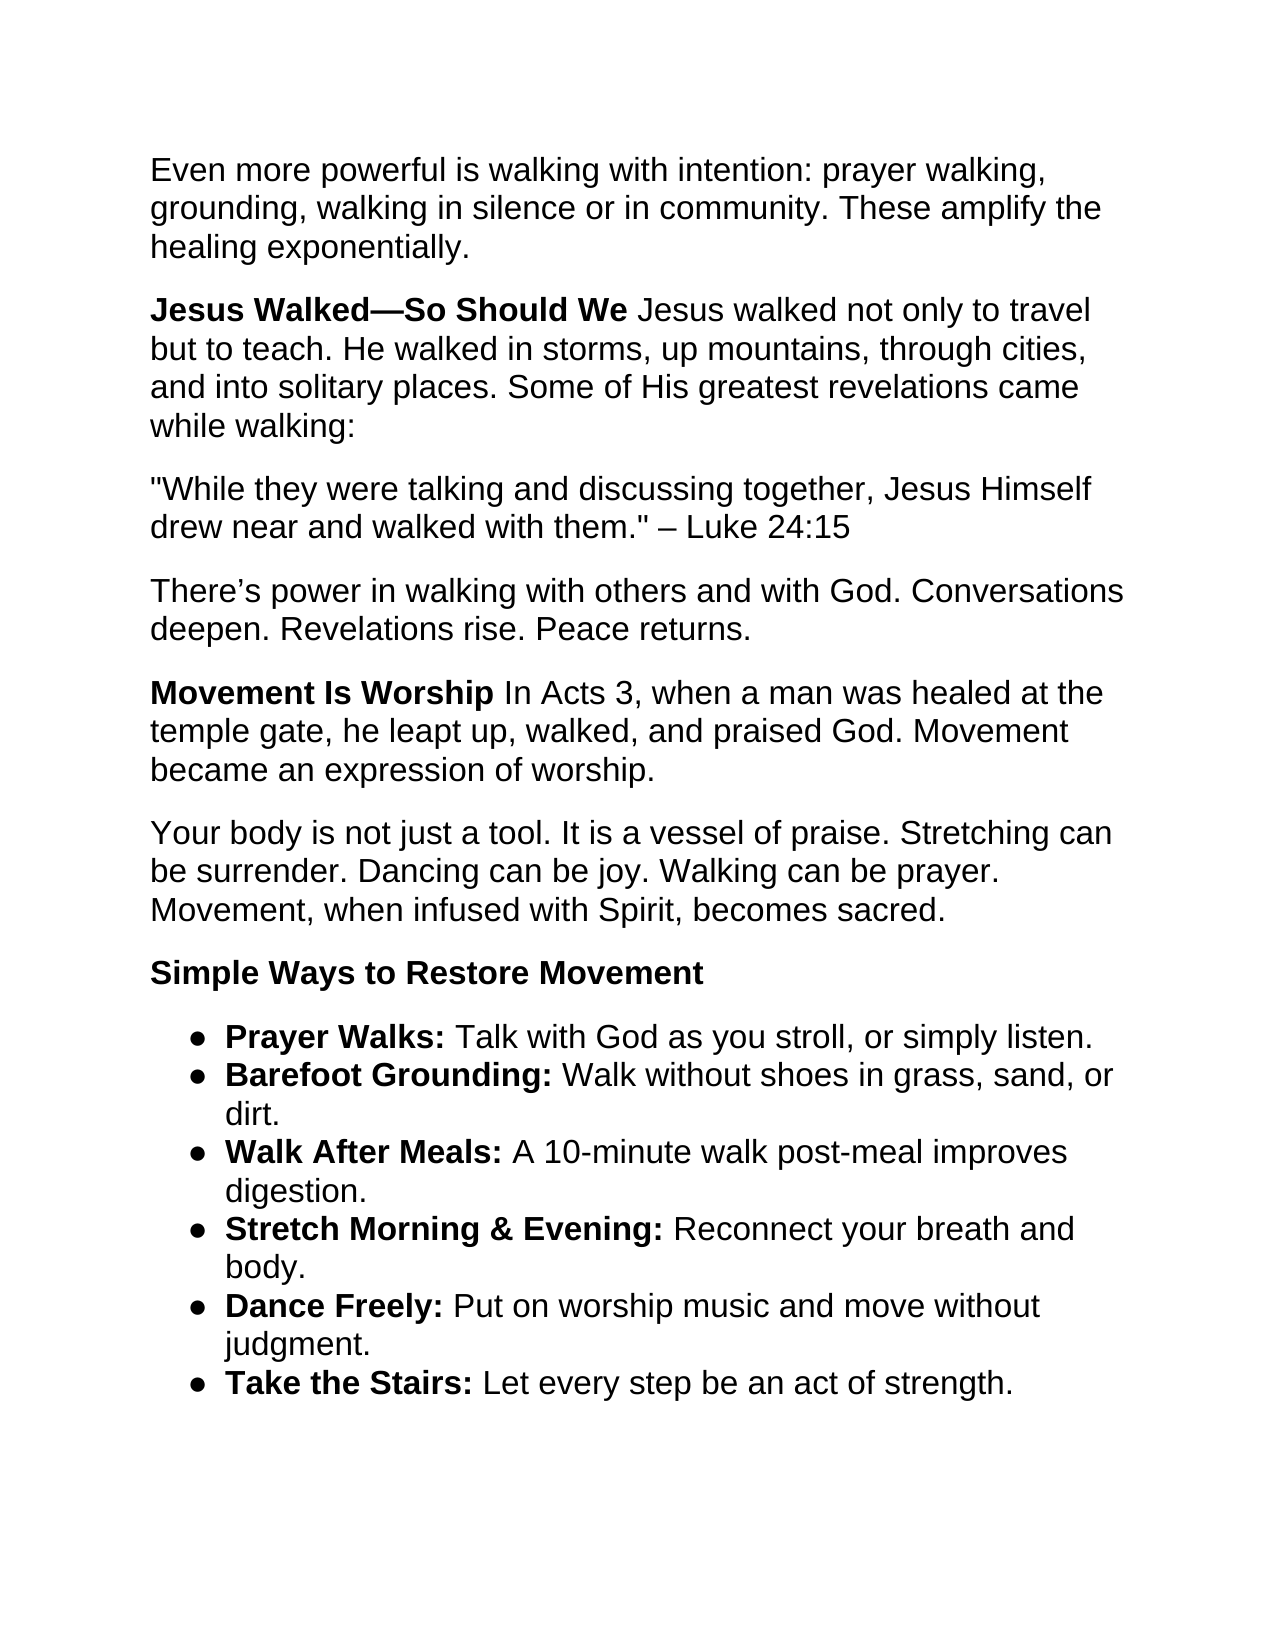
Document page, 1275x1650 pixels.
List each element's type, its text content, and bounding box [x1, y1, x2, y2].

text There’s power in walking with others and with God. Conversations deepen. Revelations rise. Peace returns. [150, 571, 1125, 648]
list Prayer Walks: Talk with God as you stroll, or simply listen. [187, 1017, 1125, 1055]
list Walk After Meals: A 10-minute walk post-meal improves digestion. [187, 1132, 1125, 1209]
list Barefoot Grounding: Walk without shoes in grass, sand, or dirt. [187, 1055, 1125, 1132]
text "While they were talking and discussing together, Jesus Himself drew near and walked with them." – Luke 24:15 [150, 469, 1125, 546]
text Movement Is Worship In Acts 3, when a man was healed at the temple gate, he leapt up, walked, and praised God. Movement became an expression of worship. [150, 673, 1125, 788]
list Take the Stairs: Let every step be an act of strength. [187, 1363, 1125, 1401]
list Dance Freely: Put on worship music and move without judgment. [187, 1286, 1125, 1363]
text Simple Ways to Restore Movement [150, 953, 1125, 992]
list Stretch Morning & Evening: Reconnect your breath and body. [187, 1209, 1125, 1286]
text Even more powerful is walking with intention: prayer walking, grounding, walking in silence or in community. These amplify the healing exponentially. [150, 150, 1125, 265]
text Your body is not just a tool. It is a vessel of praise. Stretching can be surrender. Dancing can be joy. Walking can be prayer. Movement, when infused with Spirit, becomes sacred. [150, 813, 1125, 928]
text Jesus Walked—So Should We Jesus walked not only to travel but to teach. He walked in storms, up mountains, through cities, and into solitary places. Some of His greatest revelations came while walking: [150, 290, 1125, 444]
